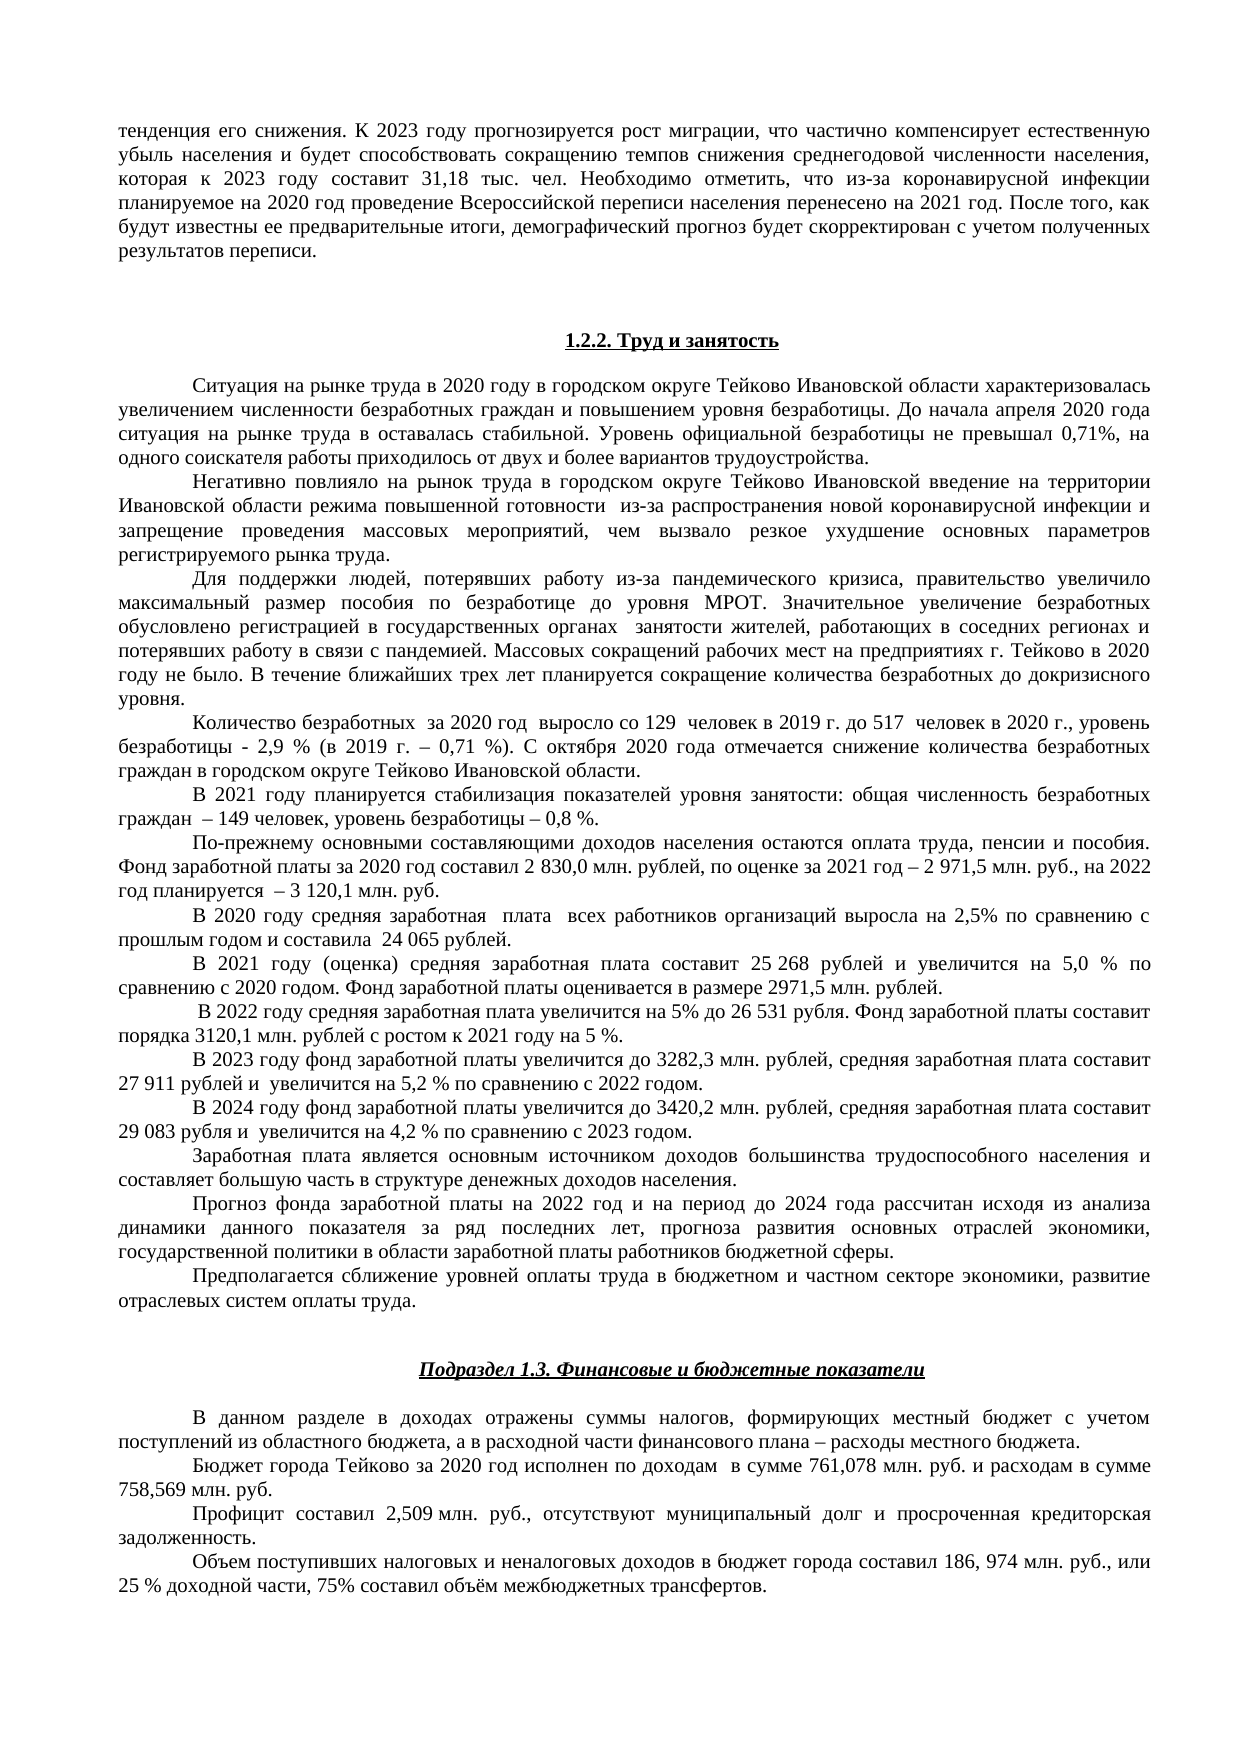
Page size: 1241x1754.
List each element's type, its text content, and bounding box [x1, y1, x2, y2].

text По-прежнему основными составляющими доходов населения остаются оплата труда, пенсии и пособия. Фонд заработной платы за 2020 год составил 2 830,0 млн. рублей, по оценке за 2021 год – 2 971,5 млн. руб., на 2022 год планируется – 3 120,1 млн. руб. [118, 830, 1152, 902]
text В 2024 году фонд заработной платы увеличится до 3420,2 млн. рублей, средняя заработная плата составит 29 083 рубля и увеличится на 4,2 % по сравнению с 2023 годом. [118, 1095, 1152, 1143]
text Количество безработных за 2020 год выросло со 129 человек в . до 517 человек в 2020 г., уровень безработицы - 2,9 % (в . – 0,71 %). С октября 2020 года отмечается снижение количества безработных граждан в городском округе Тейково Ивановской области. [118, 710, 1152, 782]
text Ситуация на рынке труда в 2020 году в городском округе Тейково Ивановской области характеризовалась увеличением численности безработных граждан и повышением уровня безработицы. До начала апреля 2020 года ситуация на рынке труда в оставалась стабильной. Уровень официальной безработицы не превышал 0,71%, на одного соискателя работы приходилось от двух и более вариантов трудоустройства. [118, 373, 1152, 469]
text Прогноз фонда заработной платы на 2022 год и на период до 2024 года рассчитан исходя из анализа динамики данного показателя за ряд последних лет, прогноза развития основных отраслей экономики, государственной политики в области заработной платы работников бюджетной сферы. [118, 1191, 1152, 1263]
text В 2023 году фонд заработной платы увеличится до 3282,3 млн. рублей, средняя заработная плата составит 27 911 рублей и увеличится на 5,2 % по сравнению с 2022 годом. [118, 1047, 1152, 1095]
text 1.2.2. Труд и занятость [118, 328, 1152, 352]
text В данном разделе в доходах отражены суммы налогов, формирующих местный бюджет с учетом поступлений из областного бюджета, а в расходной части финансового плана – расходы местного бюджета. [118, 1404, 1152, 1453]
text Объем поступивших налоговых и неналоговых доходов в бюджет города составил 186, 974 млн. руб., или 25 % доходной части, 75% составил объём межбюджетных трансфертов. [118, 1549, 1152, 1597]
text Предполагается сближение уровней оплаты труда в бюджетном и частном секторе экономики, развитие отраслевых систем оплаты труда. [118, 1263, 1152, 1312]
text В 2022 году средняя заработная плата увеличится на 5% до 26 531 рубля. Фонд заработной платы составит порядка 3120,1 млн. рублей с ростом к 2021 году на 5 %. [118, 999, 1152, 1047]
text В 2021 году планируется стабилизация показателей уровня занятости: общая численность безработных граждан – 149 человек, уровень безработицы – 0,8 %. [118, 782, 1152, 830]
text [118, 118, 1152, 262]
text Профицит составил 2,509 млн. руб., отсутствуют муниципальный долг и просроченная кредиторская задолженность. [118, 1501, 1152, 1549]
text В 2020 году средняя заработная плата всех работников организаций выросла на 2,5% по сравнению с прошлым годом и составила 24 065 рублей. [118, 902, 1152, 951]
text Для поддержки людей, потерявших работу из-за пандемического кризиса, правительство увеличило максимальный размер пособия по безработице до уровня МРОТ. Значительное увеличение безработных обусловлено регистрацией в государственных органах занятости жителей, работающих в соседних регионах и потерявших работу в связи с пандемией. Массовых сокращений рабочих мест на предприятиях г. Тейково в 2020 году не было. В течение ближайших трех лет планируется сокращение количества безработных до докризисного уровня. [118, 566, 1152, 710]
text В 2021 году (оценка) средняя заработная плата составит 25 268 рублей и увеличится на 5,0 % по сравнению с 2020 годом. Фонд заработной платы оценивается в размере 2971,5 млн. рублей. [118, 951, 1152, 999]
text Подраздел 1.3. Финансовые и бюджетные показатели [118, 1356, 1152, 1381]
text Бюджет города Тейково за 2020 год исполнен по доходам в сумме 761,078 млн. руб. и расходам в сумме 758,569 млн. руб. [118, 1453, 1152, 1501]
text Заработная плата является основным источником доходов большинства трудоспособного населения и составляет большую часть в структуре денежных доходов населения. [118, 1143, 1152, 1191]
text Негативно повлияло на рынок труда в городском округе Тейково Ивановской введение на территории Ивановской области режима повышенной готовности из-за распространения новой коронавирусной инфекции и запрещение проведения массовых мероприятий, чем вызвало резкое ухудшение основных параметров регистрируемого рынка труда. [118, 469, 1152, 566]
